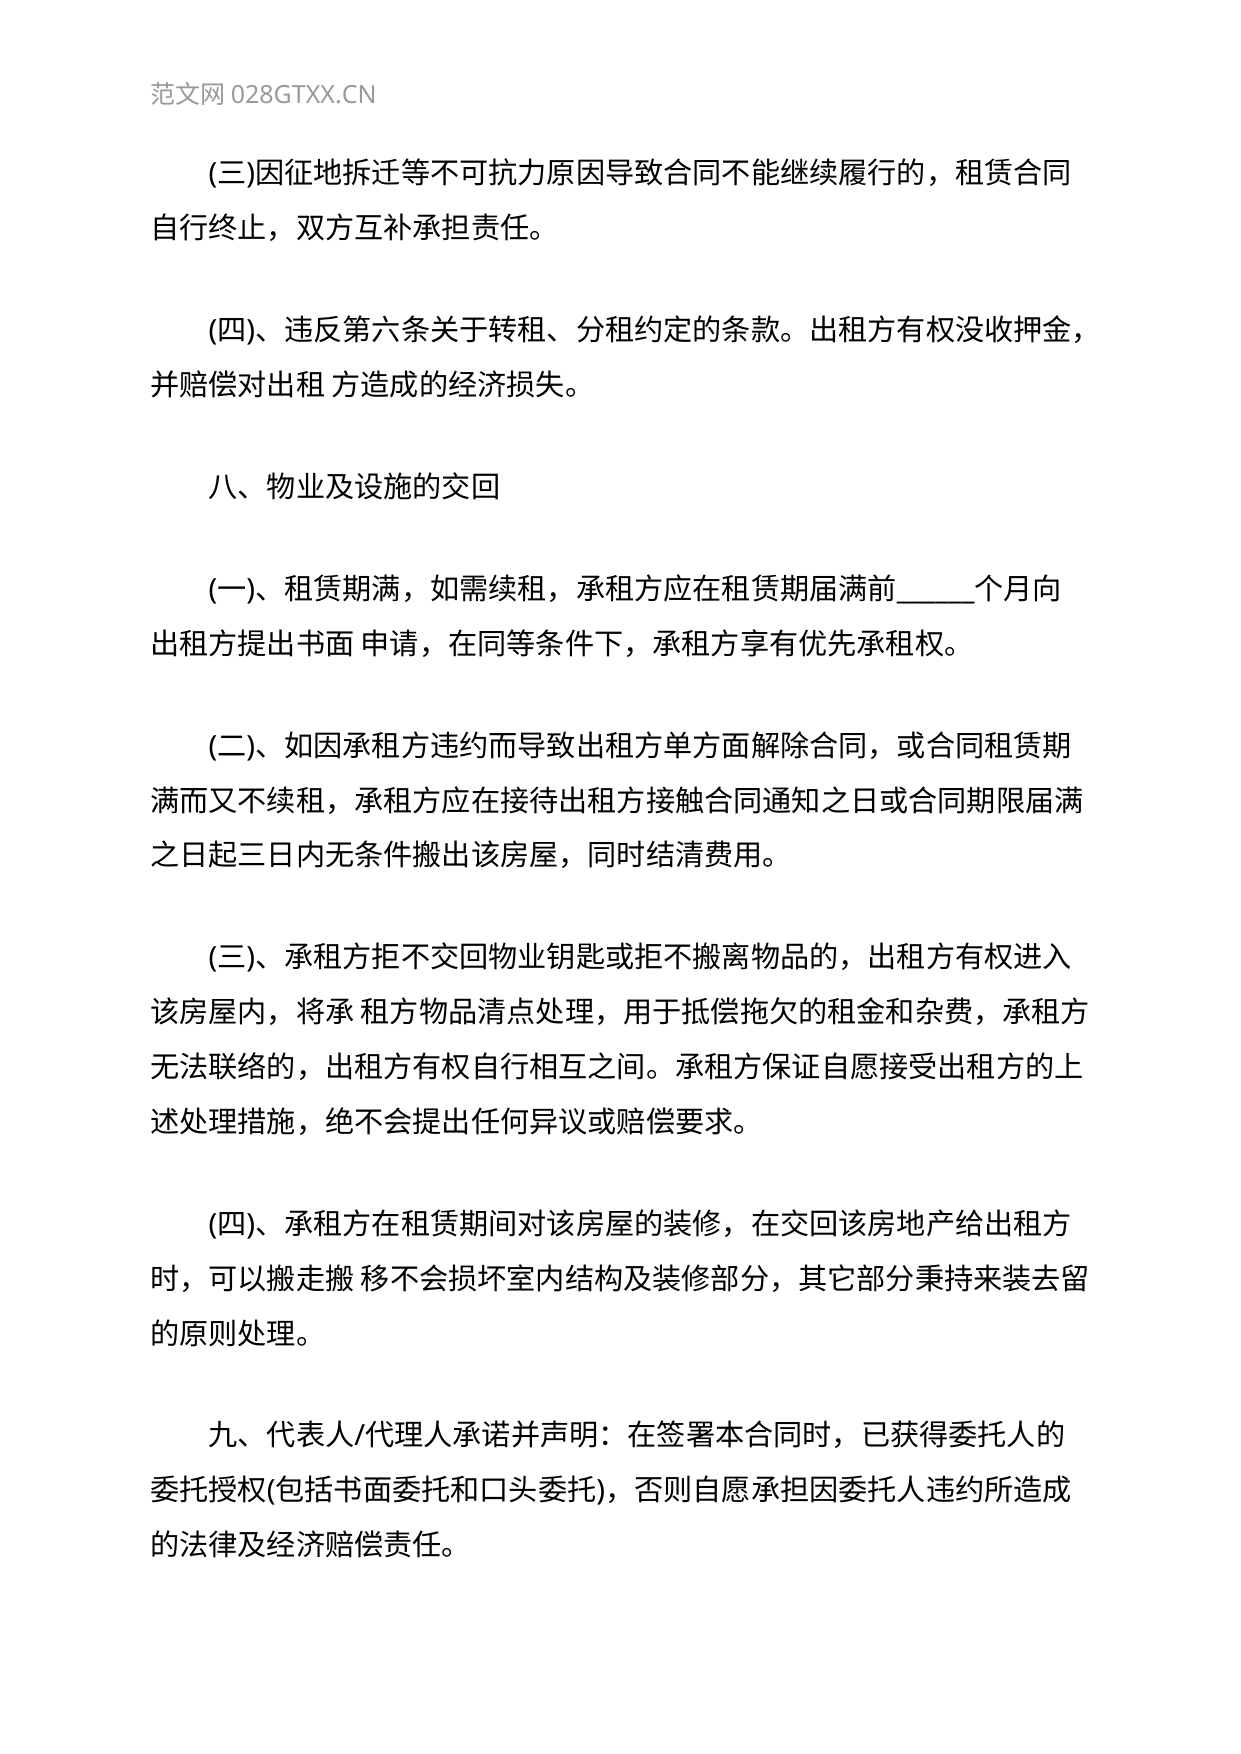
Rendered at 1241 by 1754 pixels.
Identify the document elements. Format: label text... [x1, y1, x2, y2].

text (一)、租赁期满，如需续租，承租方应在租赁期届满前______个月向出租方提出书面 申请，在同等条件下，承租方享有优先承租权。 [150, 565, 1090, 663]
text (四)、违反第六条关于转租、分租约定的条款。出租方有权没收押金，并赔偿对出租 方造成的经济损失。 [150, 307, 1090, 404]
text (三)因征地拆迁等不可抗力原因导致合同不能继续履行的，租赁合同自行终止，双方互补承担责任。 [150, 150, 1090, 247]
text (四)、承租方在租赁期间对该房屋的装修，在交回该房地产给出租方时，可以搬走搬 移不会损坏室内结构及装修部分，其它部分秉持来装去留的原则处理。 [150, 1200, 1090, 1352]
text (二)、如因承租方违约而导致出租方单方面解除合同，或合同租赁期满而又不续租，承租方应在接待出租方接触合同通知之日或合同期限届满之日起三日内无条件搬出该房屋，同时结清费用。 [150, 722, 1090, 874]
text (三)、承租方拒不交回物业钥匙或拒不搬离物品的，出租方有权进入该房屋内，将承 租方物品清点处理，用于抵偿拖欠的租金和杂费，承租方无法联络的，出租方有权自行相互之间。承租方保证自愿接受出租方的上述处理措施，绝不会提出任何异议或赔偿要求。 [150, 934, 1090, 1141]
text 八、物业及设施的交回 [150, 463, 1090, 506]
text 九、代表人/代理人承诺并声明：在签署本合同时，已获得委托人的委托授权(包括书面委托和口头委托)，否则自愿承担因委托人违约所造成的法律及经济赔偿责任。 [150, 1412, 1090, 1564]
